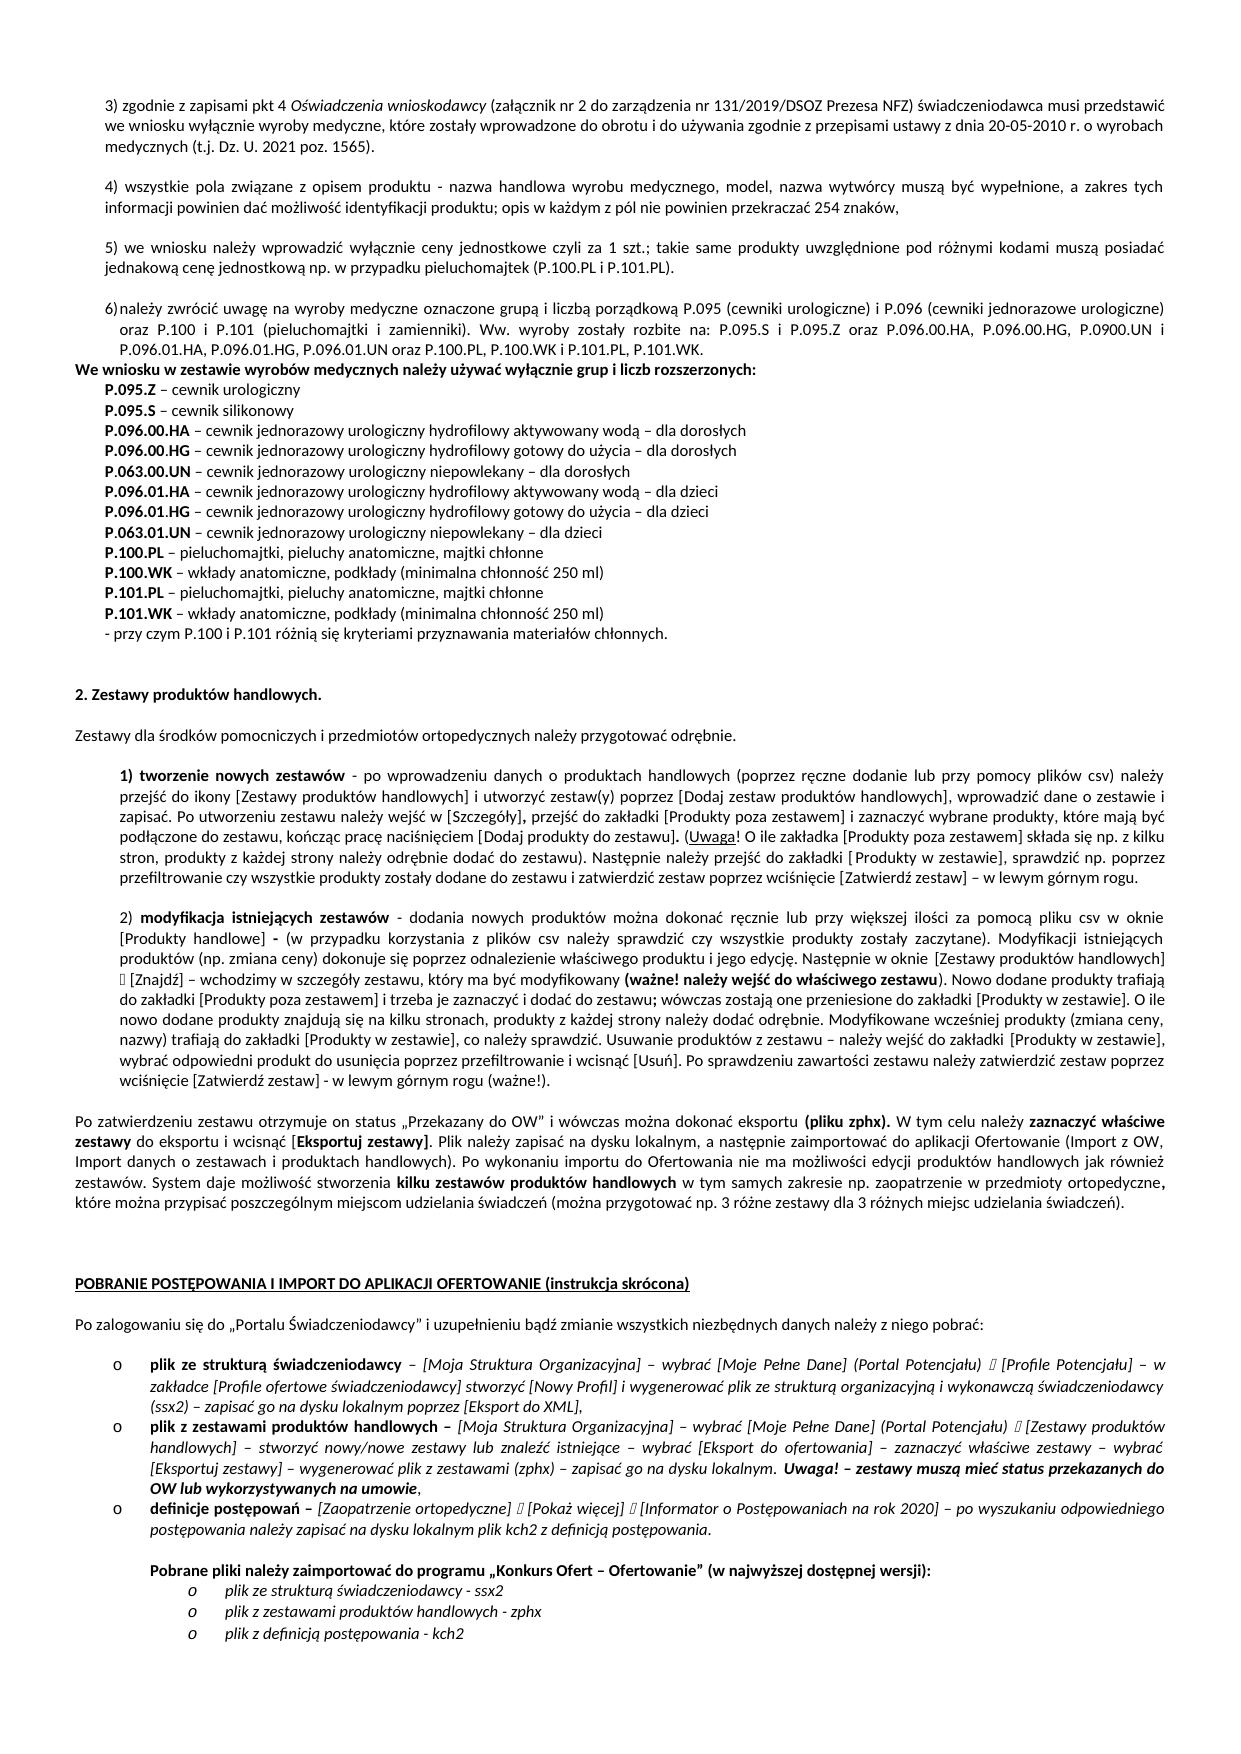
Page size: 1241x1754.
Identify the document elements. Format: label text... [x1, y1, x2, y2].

text Zestawy dla środków pomocniczych i przedmiotów ortopedycznych należy przygotować odrębnie. [75, 725, 1165, 745]
text P.063.01.UN – cewnik jednorazowy urologiczny niepowlekany – dla dzieci [104, 522, 1165, 542]
text P.101.PL – pieluchomajtki, pieluchy anatomiczne, majtki chłonne [104, 583, 1165, 603]
text P.100.PL – pieluchomajtki, pieluchy anatomiczne, majtki chłonne [104, 542, 1165, 562]
text P.063.00.UN – cewnik jednorazowy urologiczny niepowlekany – dla dorosłych [104, 461, 1165, 481]
text Po zalogowaniu się do „Portalu Świadczeniodawcy” i uzupełnieniu bądź zmianie wszystkich niezbędnych danych należy z niego pobrać: [75, 1314, 1165, 1334]
text P.095.S – cewnik silikonowy [104, 400, 1165, 420]
text P.100.WK – wkłady anatomiczne, podkłady (minimalna chłonność 250 ml) [104, 562, 1165, 583]
list plik z zestawami produktów handlowych - zphx [187, 1602, 1165, 1623]
list należy zwrócić uwagę na wyroby medyczne oznaczone grupą i liczbą porządkową P.095 (cewniki urologiczne) i P.096 (cewniki jednorazowe urologiczne) oraz P.100 i P.101 (pieluchomajtki i zamienniki). Ww. wyroby zostały rozbite na: P.095.S i P.095.Z oraz P.096.00.HA, P.096.00.HG, P.0900.UN i P.096.01.HA, P.096.01.HG, P.096.01.UN oraz P.100.PL, P.100.WK i P.101.PL, P.101.WK. [104, 298, 1165, 359]
list plik ze strukturą świadczeniodawcy - ssx2 [187, 1581, 1165, 1602]
text P.096.01.HA – cewnik jednorazowy urologiczny hydrofilowy aktywowany wodą – dla dzieci [104, 481, 1165, 502]
text P.096.00.HA – cewnik jednorazowy urologiczny hydrofilowy aktywowany wodą – dla dorosłych [104, 420, 1165, 441]
text 3) zgodnie z zapisami pkt 4 Oświadczenia wnioskodawcy (załącznik nr 2 do zarządzenia nr 131/2019/DSOZ Prezesa NFZ) świadczeniodawca musi przedstawić we wniosku wyłącznie wyroby medyczne, które zostały wprowadzone do obrotu i do używania zgodnie z przepisami ustawy z dnia 20-05-2010 r. o wyrobach medycznych (t.j. Dz. U. 2021 poz. 1565). [104, 95, 1165, 156]
text 1) tworzenie nowych zestawów - po wprowadzeniu danych o produktach handlowych (poprzez ręczne dodanie lub przy pomocy plików csv) należy przejść do ikony [Zestawy produktów handlowych] i utworzyć zestaw(y) poprzez [Dodaj zestaw produktów handlowych], wprowadzić dane o zestawie i zapisać. Po utworzeniu zestawu należy wejść w [Szczegóły], przejść do zakładki [Produkty poza zestawem] i zaznaczyć wybrane produkty, które mają być podłączone do zestawu, kończąc pracę naciśnięciem [Dodaj produkty do zestawu]. (Uwaga! O ile zakładka [Produkty poza zestawem] składa się np. z kilku stron, produkty z każdej strony należy odrębnie dodać do zestawu). Następnie należy przejść do zakładki [Produkty w zestawie], sprawdzić np. poprzez przefiltrowanie czy wszystkie produkty zostały dodane do zestawu i zatwierdzić zestaw poprzez wciśnięcie [Zatwierdź zestaw] – w lewym górnym rogu. [119, 766, 1165, 887]
list definicje postępowań – [Zaopatrzenie ortopedyczne] [Pokaż więcej] [Informator o Postępowaniach na rok 2020] – po wyszukaniu odpowiedniego postępowania należy zapisać na dysku lokalnym plik kch2 z definicją postępowania. [112, 1498, 1165, 1540]
text 4) wszystkie pola związane z opisem produktu - nazwa handlowa wyrobu medycznego, model, nazwa wytwórcy muszą być wypełnione, a zakres tych informacji powinien dać możliwość identyfikacji produktu; opis w każdym z pól nie powinien przekraczać 254 znaków, [104, 177, 1165, 217]
text - przy czym P.100 i P.101 różnią się kryteriami przyznawania materiałów chłonnych. [104, 623, 1165, 644]
text POBRANIE POSTĘPOWANIA I IMPORT DO APLIKACJI OFERTOWANIE (instrukcja skrócona) [75, 1273, 1165, 1294]
text 2. Zestawy produktów handlowych. [75, 684, 1165, 705]
text P.096.00.HG – cewnik jednorazowy urologiczny hydrofilowy gotowy do użycia – dla dorosłych [104, 441, 1165, 461]
text 5) we wniosku należy wprowadzić wyłącznie ceny jednostkowe czyli za 1 szt.; takie same produkty uwzględnione pod różnymi kodami muszą posiadać jednakową cenę jednostkową np. w przypadku pieluchomajtek (P.100.PL i P.101.PL). [104, 237, 1165, 278]
text We wniosku w zestawie wyrobów medycznych należy używać wyłącznie grup i liczb rozszerzonych: [75, 359, 1165, 380]
list plik z zestawami produktów handlowych – [Moja Struktura Organizacyjna] – wybrać [Moje Pełne Dane] (Portal Potencjału) [Zestawy produktów handlowych] – stworzyć nowy/nowe zestawy lub znaleźć istniejące – wybrać [Eksport do ofertowania] – zaznaczyć właściwe zestawy – wybrać [Eksportuj zestawy] – wygenerować plik z zestawami (zphx) – zapisać go na dysku lokalnym. Uwaga! – zestawy muszą mieć status przekazanych do OW lub wykorzystywanych na umowie, [112, 1416, 1165, 1498]
text 2) modyfikacja istniejących zestawów - dodania nowych produktów można dokonać ręcznie lub przy większej ilości za pomocą pliku csv w oknie [Produkty handlowe] - (w przypadku korzystania z plików csv należy sprawdzić czy wszystkie produkty zostały zaczytane). Modyfikacji istniejących produktów (np. zmiana ceny) dokonuje się poprzez odnalezienie właściwego produktu i jego edycję. Następnie w oknie [Zestawy produktów handlowych] [Znajdź] – wchodzimy w szczegóły zestawu, który ma być modyfikowany (ważne! należy wejść do właściwego zestawu). Nowo dodane produkty trafiają do zakładki [Produkty poza zestawem] i trzeba je zaznaczyć i dodać do zestawu; wówczas zostają one przeniesione do zakładki [Produkty w zestawie]. O ile nowo dodane produkty znajdują się na kilku stronach, produkty z każdej strony należy dodać odrębnie. Modyfikowane wcześniej produkty (zmiana ceny, nazwy) trafiają do zakładki [Produkty w zestawie], co należy sprawdzić. Usuwanie produktów z zestawu – należy wejść do zakładki [Produkty w zestawie], wybrać odpowiedni produkt do usunięcia poprzez przefiltrowanie i wcisnąć [Usuń]. Po sprawdzeniu zawartości zestawu należy zatwierdzić zestaw poprzez wciśnięcie [Zatwierdź zestaw] - w lewym górnym rogu (ważne!). [119, 908, 1165, 1091]
text P.101.WK – wkłady anatomiczne, podkłady (minimalna chłonność 250 ml) [104, 603, 1165, 623]
text P.095.Z – cewnik urologiczny [104, 380, 1165, 400]
list plik ze strukturą świadczeniodawcy – [Moja Struktura Organizacyjna] – wybrać [Moje Pełne Dane] (Portal Potencjału) [Profile Potencjału] – w zakładce [Profile ofertowe świadczeniodawcy] stworzyć [Nowy Profil] i wygenerować plik ze strukturą organizacyjną i wykonawczą świadczeniodawcy (ssx2) – zapisać go na dysku lokalnym poprzez [Eksport do XML], [112, 1355, 1165, 1416]
list plik z definicją postępowania - kch2 [187, 1623, 1165, 1644]
text Po zatwierdzeniu zestawu otrzymuje on status „Przekazany do OW” i wówczas można dokonać eksportu (pliku zphx). W tym celu należy zaznaczyć właściwe zestawy do eksportu i wcisnąć [Eksportuj zestawy]. Plik należy zapisać na dysku lokalnym, a następnie zaimportować do aplikacji Ofertowanie (Import z OW, Import danych o zestawach i produktach handlowych). Po wykonaniu importu do Ofertowania nie ma możliwości edycji produktów handlowych jak również zestawów. System daje możliwość stworzenia kilku zestawów produktów handlowych w tym samych zakresie np. zaopatrzenie w przedmioty ortopedyczne, które można przypisać poszczególnym miejscom udzielania świadczeń (można przygotować np. 3 różne zestawy dla 3 różnych miejsc udzielania świadczeń). [75, 1111, 1165, 1212]
list Pobrane pliki należy zaimportować do programu „Konkurs Ofert – Ofertowanie” (w najwyższej dostępnej wersji): [150, 1560, 1165, 1581]
text P.096.01.HG – cewnik jednorazowy urologiczny hydrofilowy gotowy do użycia – dla dzieci [104, 502, 1165, 522]
